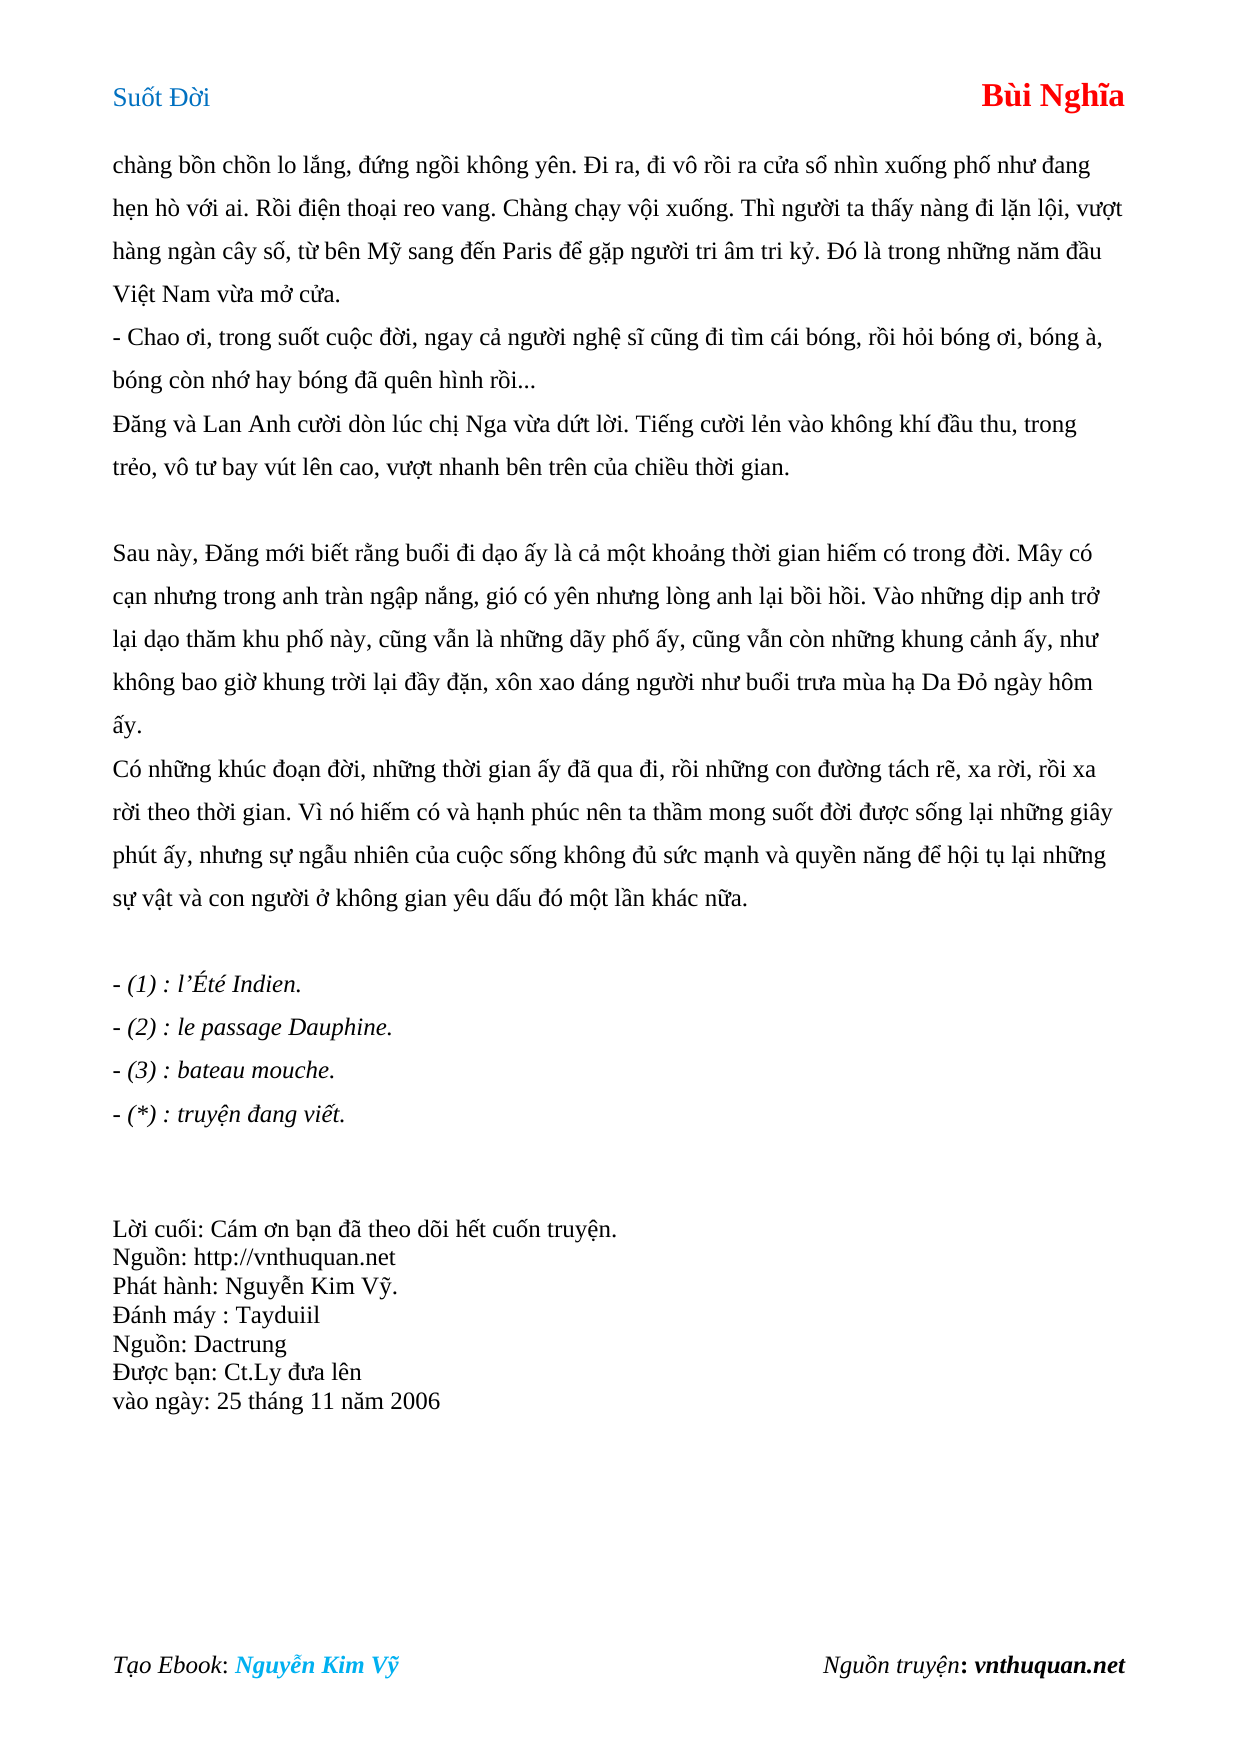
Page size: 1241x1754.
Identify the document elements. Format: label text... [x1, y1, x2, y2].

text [112, 150, 1128, 1171]
text Lời cuối: Cám ơn bạn đã theo dõi hết cuốn truyện. Nguồn: http://vnthuquan.net Phát hành: Nguyễn Kim Vỹ. Đánh máy : Tayduiil Nguồn: Dactrung Được bạn: Ct.Ly đưa lên vào ngày: 25 tháng 11 năm 2006 [112, 1185, 1128, 1415]
